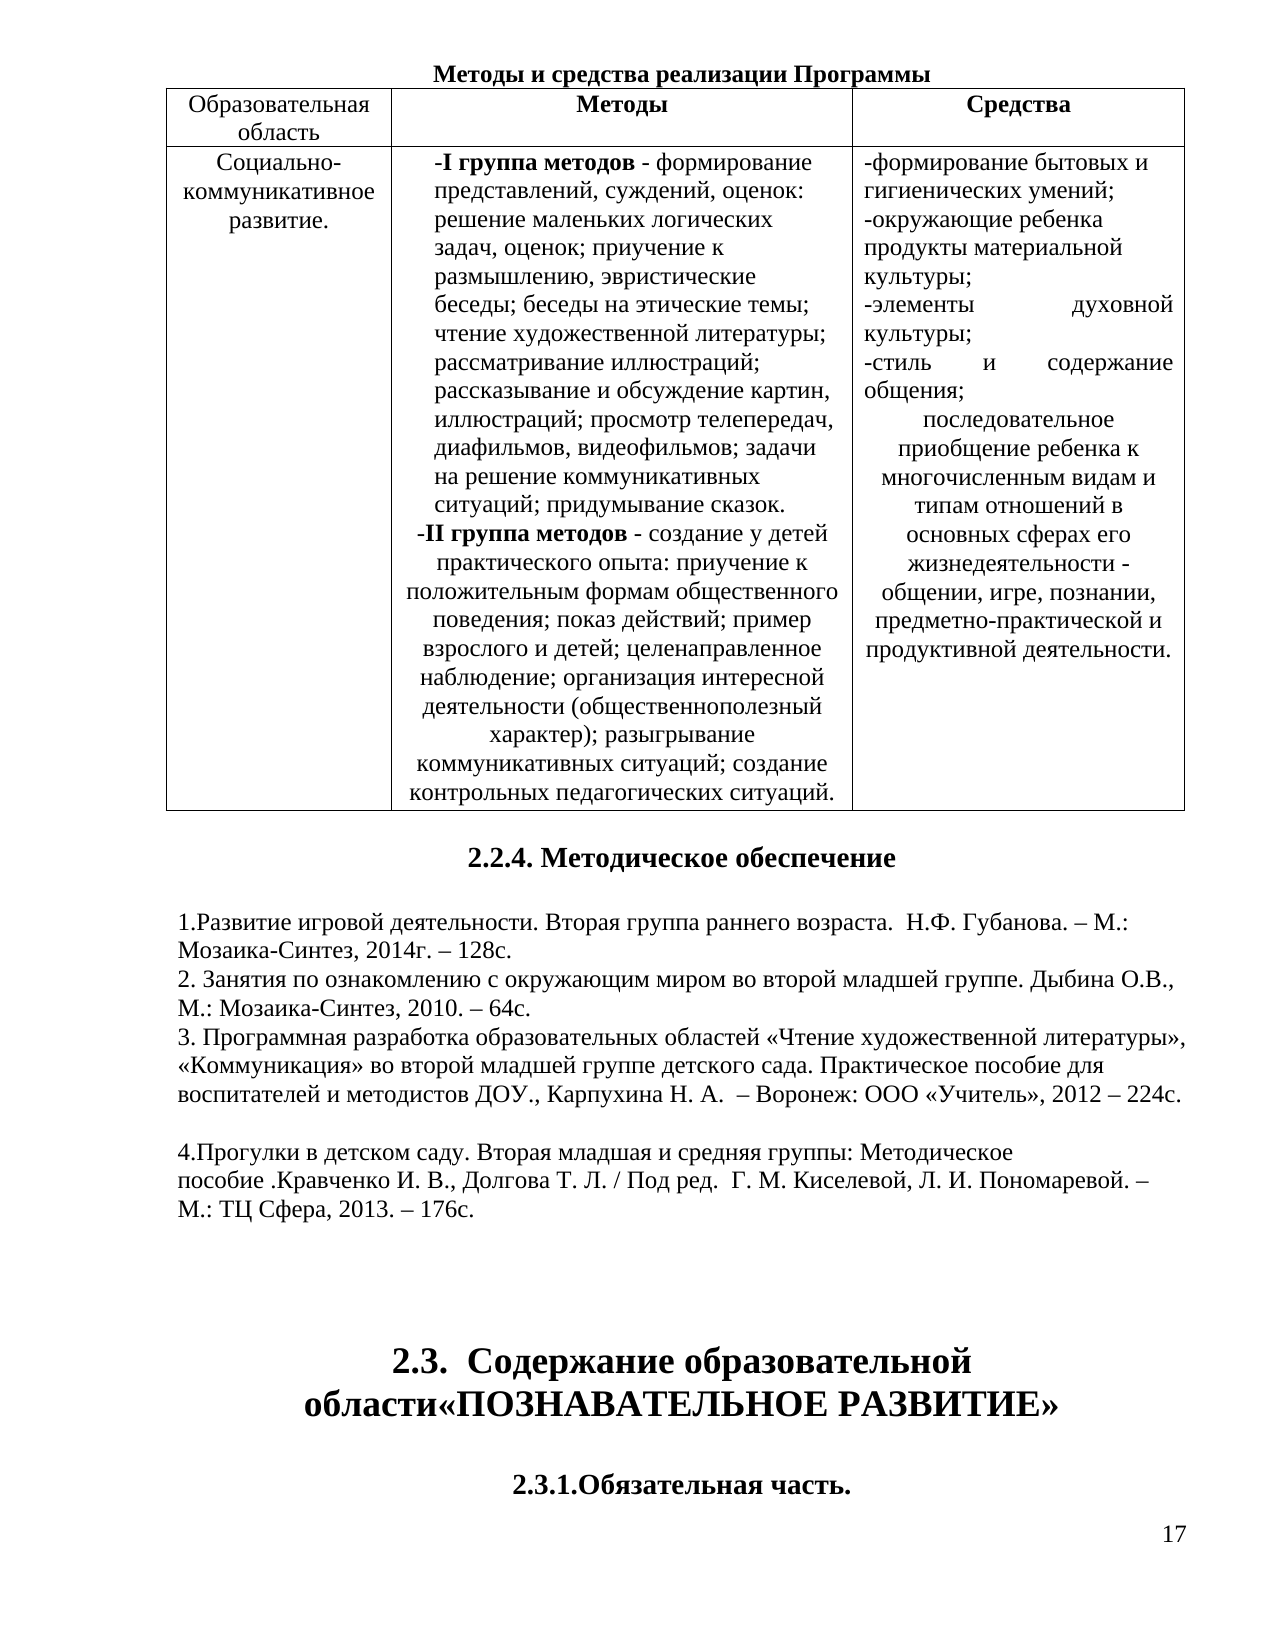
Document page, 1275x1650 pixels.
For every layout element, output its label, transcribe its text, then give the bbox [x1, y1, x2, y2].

text 2. Занятия по ознакомлению с окружающим миром во второй младшей группе. Дыбина О.В., М.: Мозаика-Синтез, 2010. – 64с. 3. Программная разработка образовательных областей «Чтение художественной литературы», «Коммуникация» во второй младшей группе детского сада. Практическое пособие для воспитателей и методистов ДОУ., Карпухина Н. А. – Воронеж: ООО «Учитель», 2012 – 224с. 4.Прогулки в детском саду. Вторая младшая и средняя группы: Методическое пособие .Кравченко И. В., Долгова Т. Л. / Под ред. Г. М. Киселевой, Л. И. Пономаревой. – М.: ТЦ Сфера, 2013. – 176с. [177, 964, 1186, 1252]
text 2.3. Содержание образовательной области«ПОЗНАВАТЕЛЬНОЕ РАЗВИТИЕ» [177, 1338, 1186, 1424]
table_cell -формирование бытовых и гигиенических умений; -окружающие ребенка продукты материальной культуры; -элементы духовной культуры; -стиль и содержание общения; последовательное приобщение ребенка к многочисленным видам и типам отношений в основных сферах его жизнедеятельности - общении, игре, познании, предметно-практической и продуктивной деятельности. [853, 147, 1184, 810]
text 2.3.1.Обязательная часть. [177, 1467, 1186, 1501]
table_cell -I группа методов - формирование представлений, суждений, оценок: решение маленьких логических задач, оценок; приучение к размышлению, эвристические беседы; беседы на этические темы; чтение художественной литературы; рассматривание иллюстраций; рассказывание и обсуждение картин, иллюстраций; просмотр телепередач, диафильмов, видеофильмов; задачи на решение коммуникативных ситуаций; придумывание сказок. -II группа методов - создание у детей практического опыта: приучение к положительным формам общественного поведения; показ действий; пример взрослого и детей; целенаправленное наблюдение; организация интересной деятельности (общественнополезный характер); разыгрывание коммуникативных ситуаций; создание контрольных педагогических ситуаций. [392, 147, 852, 810]
text 2.2.4. Методическое обеспечение [177, 840, 1186, 873]
text Методы и средства реализации Программы [177, 59, 1186, 88]
table_header Средства [853, 89, 1184, 146]
table_header Образовательная область [167, 89, 391, 146]
text 1.Развитие игровой деятельности. Вторая группа раннего возраста. Н.Ф. Губанова. – М.: Мозаика-Синтез, 2014г. – 128с. [177, 873, 1186, 964]
table_header Методы [392, 89, 852, 146]
table_cell Социально-коммуникативное развитие. [167, 147, 391, 810]
